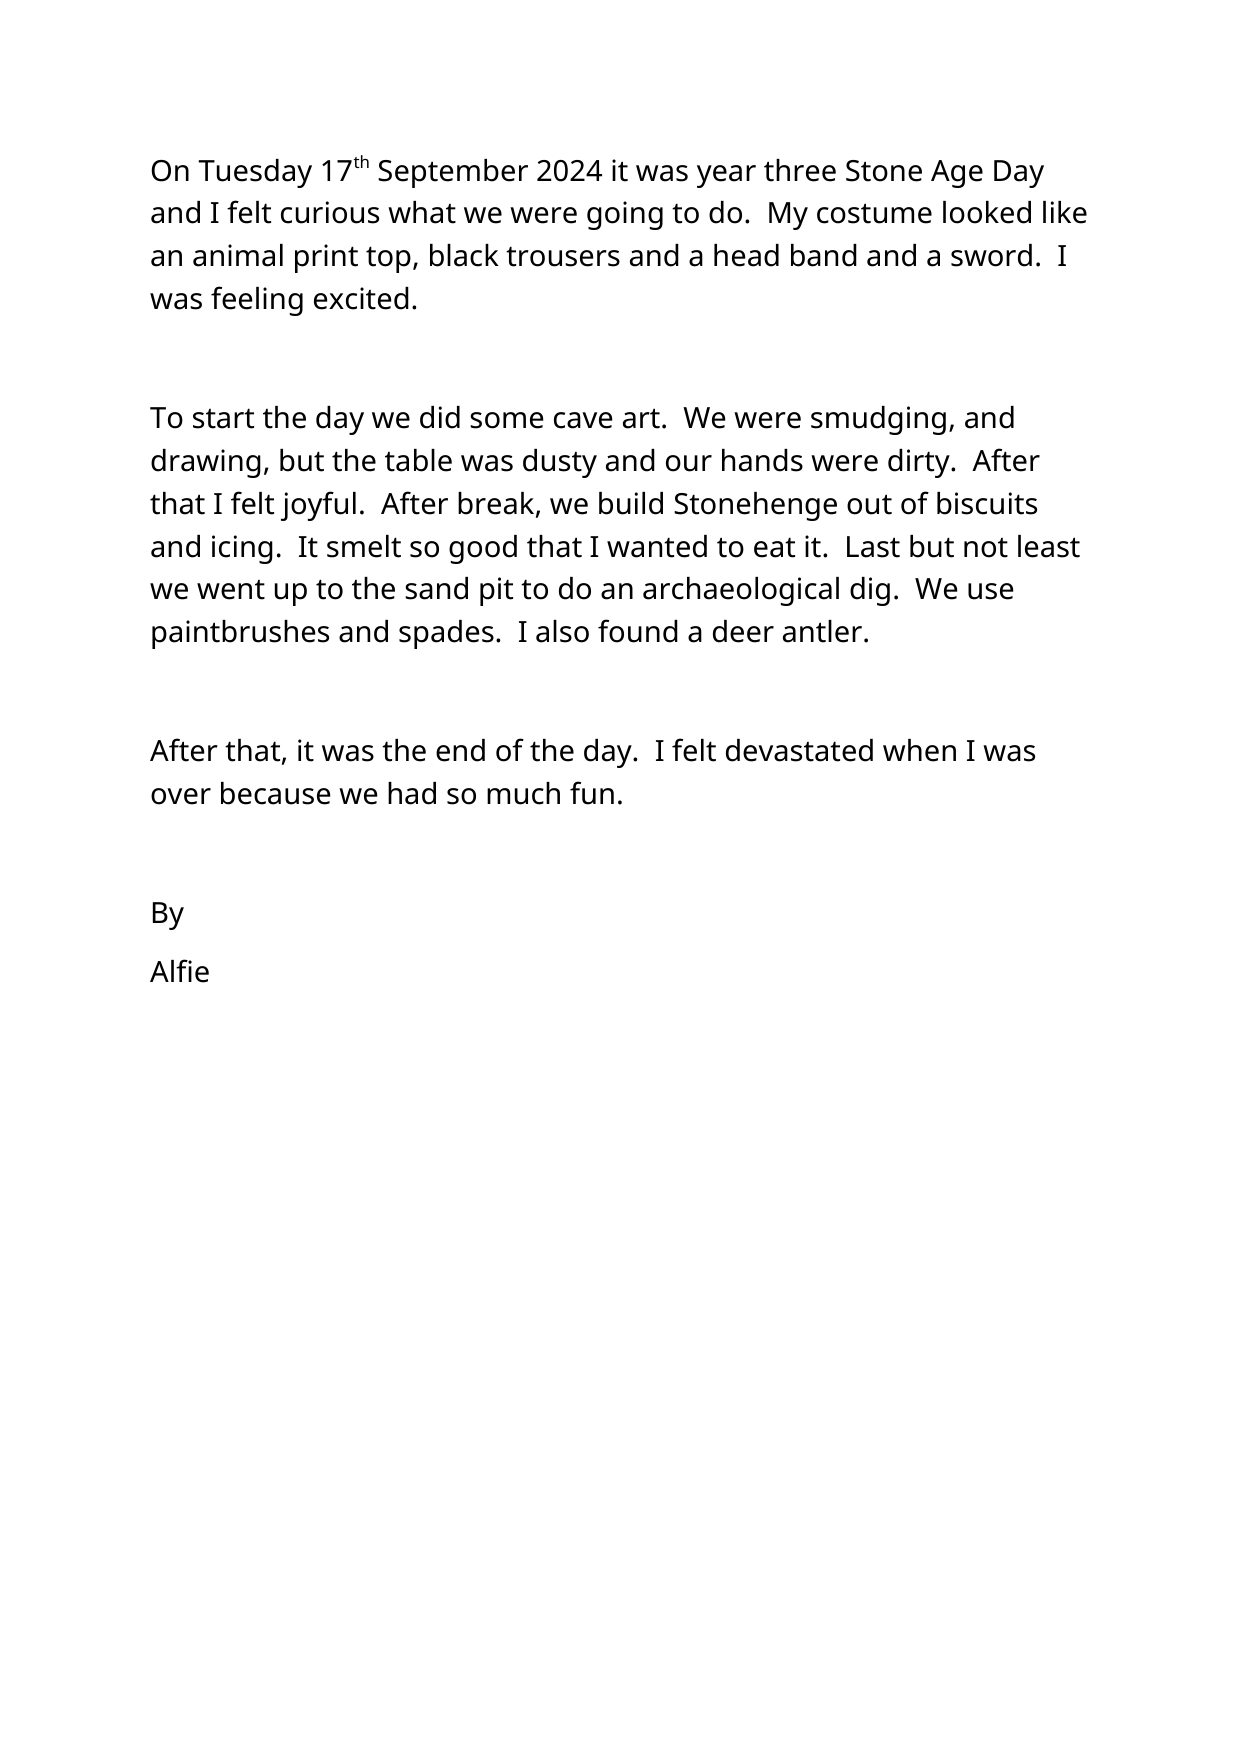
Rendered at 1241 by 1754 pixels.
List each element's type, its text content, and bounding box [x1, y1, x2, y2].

text On Tuesday 17th September 2024 it was year three Stone Age Day and I felt curious what we were going to do. My costume looked like an animal print top, black trousers and a head band and a sword. I was feeling excited. [150, 150, 1090, 318]
text By [150, 892, 1090, 932]
text After that, it was the end of the day. I felt devastated when I was over because we had so much fun. [150, 730, 1090, 813]
text To start the day we did some cave art. We were smudging, and drawing, but the table was dusty and our hands were dirty. After that I felt joyful. After break, we build Stonehenge out of biscuits and icing. It smelt so good that I wanted to eat it. Last but not least we went up to the sand pit to do an archaeological dig. We use paintbrushes and spades. I also found a deer antler. [150, 397, 1090, 651]
text Alfie [150, 952, 1090, 991]
